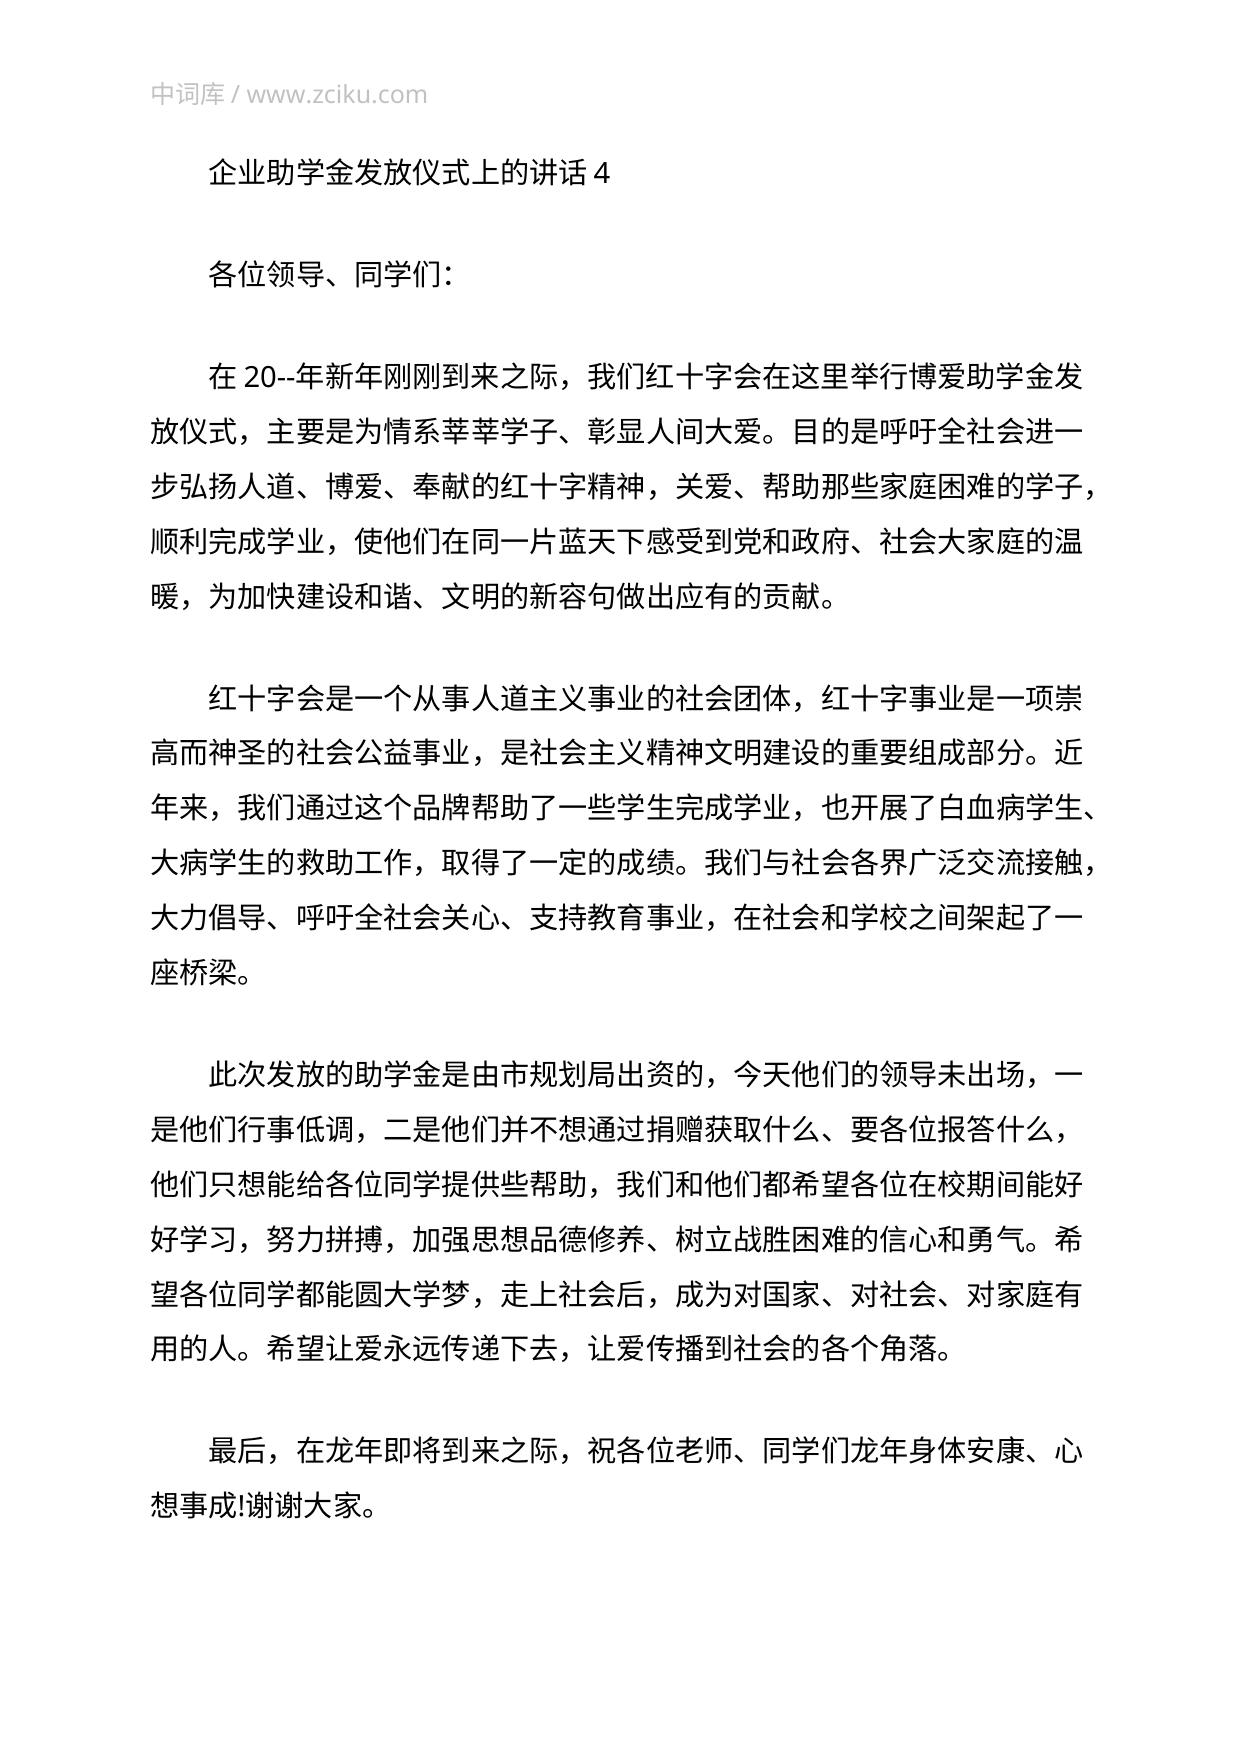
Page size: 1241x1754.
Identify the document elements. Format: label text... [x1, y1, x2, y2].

text 在20--年新年刚刚到来之际，我们红十字会在这里举行博爱助学金发放仪式，主要是为情系莘莘学子、彰显人间大爱。目的是呼吁全社会进一步弘扬人道、博爱、奉献的红十字精神，关爱、帮助那些家庭困难的学子，顺利完成学业，使他们在同一片蓝天下感受到党和政府、社会大家庭的温暖，为加快建设和谐、文明的新容句做出应有的贡献。 [150, 354, 1090, 616]
text 企业助学金发放仪式上的讲话4 [150, 150, 1090, 192]
text 最后，在龙年即将到来之际，祝各位老师、同学们龙年身体安康、心想事成!谢谢大家。 [150, 1428, 1090, 1525]
text 此次发放的助学金是由市规划局出资的，今天他们的领导未出场，一是他们行事低调，二是他们并不想通过捐赠获取什么、要各位报答什么，他们只想能给各位同学提供些帮助，我们和他们都希望各位在校期间能好好学习，努力拼搏，加强思想品德修养、树立战胜困难的信心和勇气。希望各位同学都能圆大学梦，走上社会后，成为对国家、对社会、对家庭有用的人。希望让爱永远传递下去，让爱传播到社会的各个角落。 [150, 1051, 1090, 1368]
text 红十字会是一个从事人道主义事业的社会团体，红十字事业是一项崇高而神圣的社会公益事业，是社会主义精神文明建设的重要组成部分。近年来，我们通过这个品牌帮助了一些学生完成学业，也开展了白血病学生、大病学生的救助工作，取得了一定的成绩。我们与社会各界广泛交流接触，大力倡导、呼吁全社会关心、支持教育事业，在社会和学校之间架起了一座桥梁。 [150, 675, 1090, 992]
text 各位领导、同学们： [150, 252, 1090, 294]
